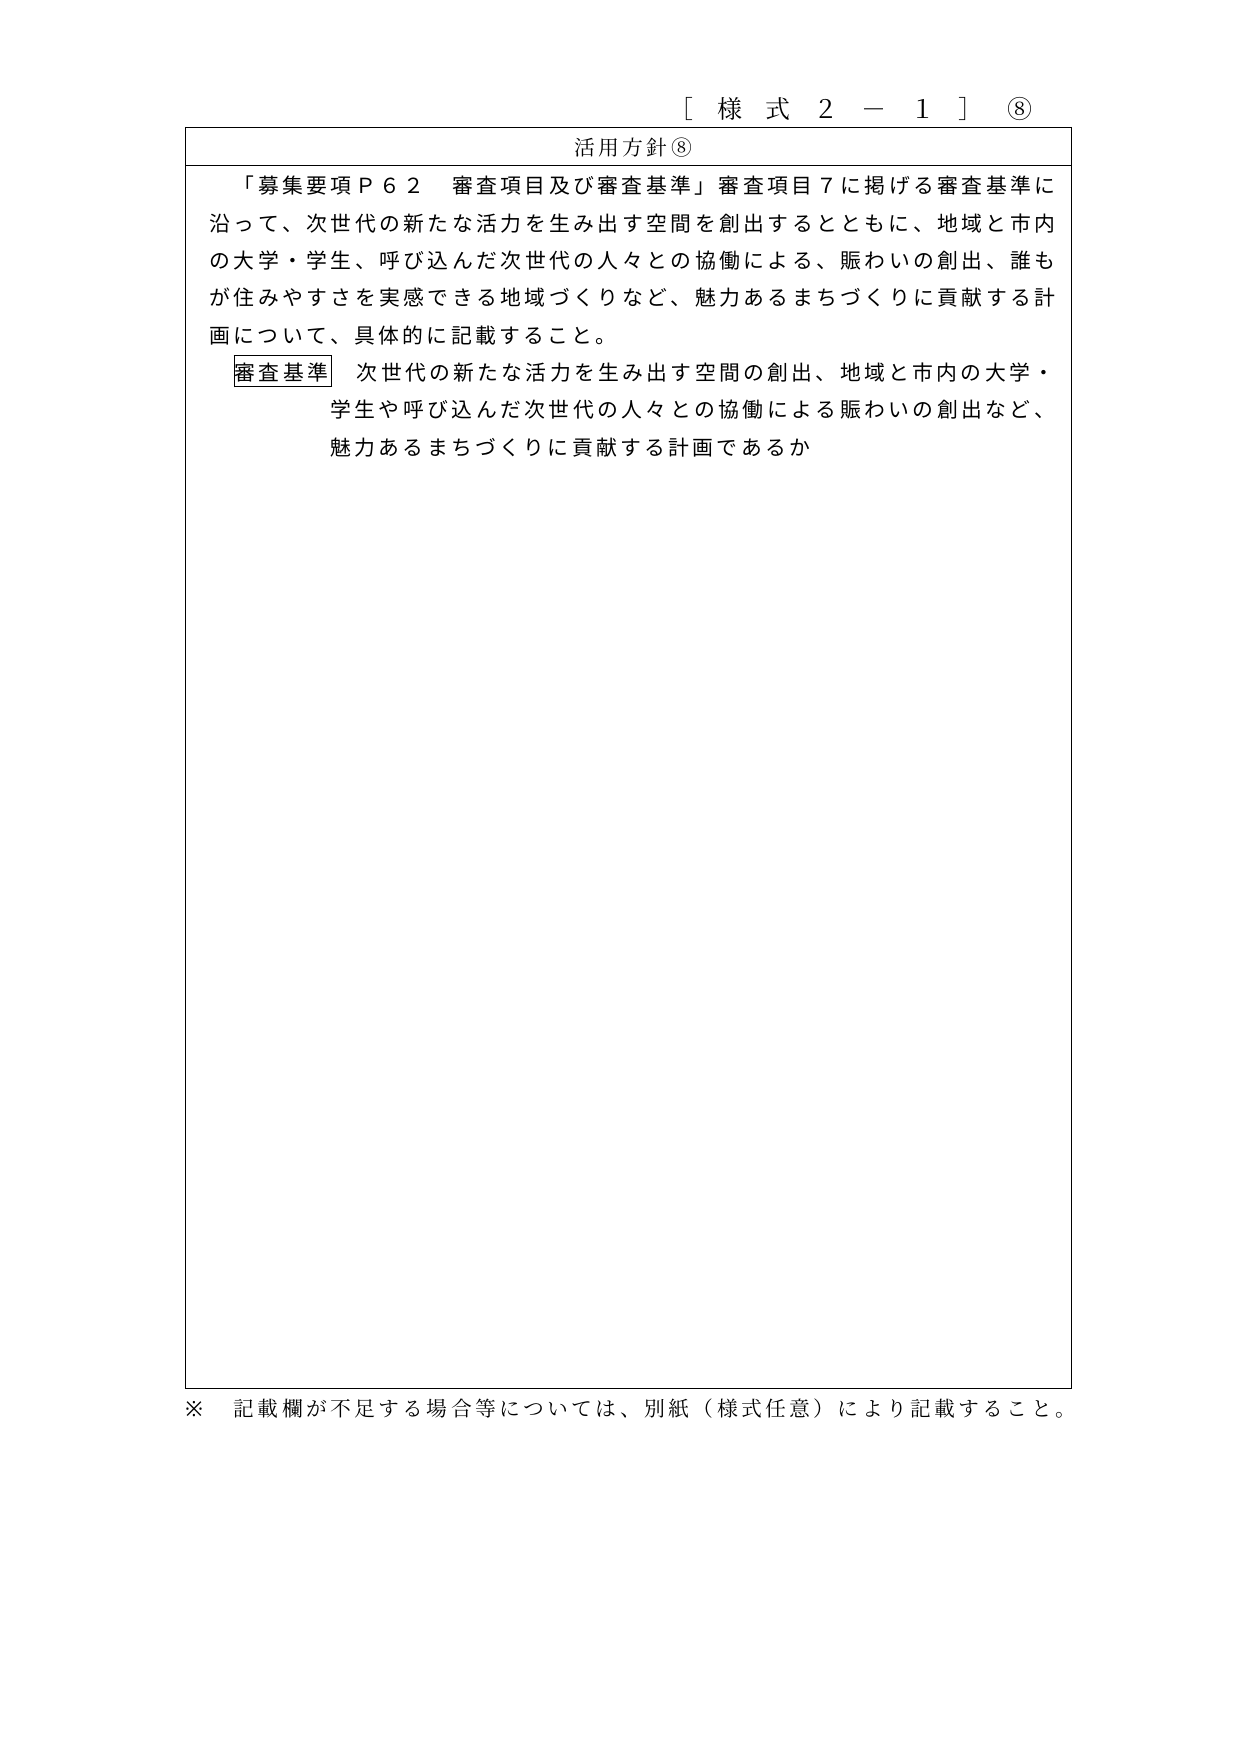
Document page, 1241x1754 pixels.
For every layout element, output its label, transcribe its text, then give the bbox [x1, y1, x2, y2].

table_header 活用方針⑧ [186, 128, 1071, 165]
table_cell 「募集要項Ｐ６２ 審査項目及び審査基準」審査項目７に掲げる審査基準に沿って、次世代の新たな活力を生み出す空間を創出するとともに、地域と市内の大学・学生、呼び込んだ次世代の人々との協働による、賑わいの創出、誰もが住みやすさを実感できる地域づくりなど、魅力あるまちづくりに貢献する計画について、具体的に記載すること。 審査基準 次世代の新たな活力を生み出す空間の創出、地域と市内の大学・学生や呼び込んだ次世代の人々との協働による賑わいの創出など、魅力あるまちづくりに貢献する計画であるか [186, 166, 1071, 1387]
text ※ 記載欄が不足する場合等については、別紙（様式任意）により記載すること。 [185, 1389, 1055, 1426]
text ［様式２－１］⑧ [185, 89, 1055, 127]
